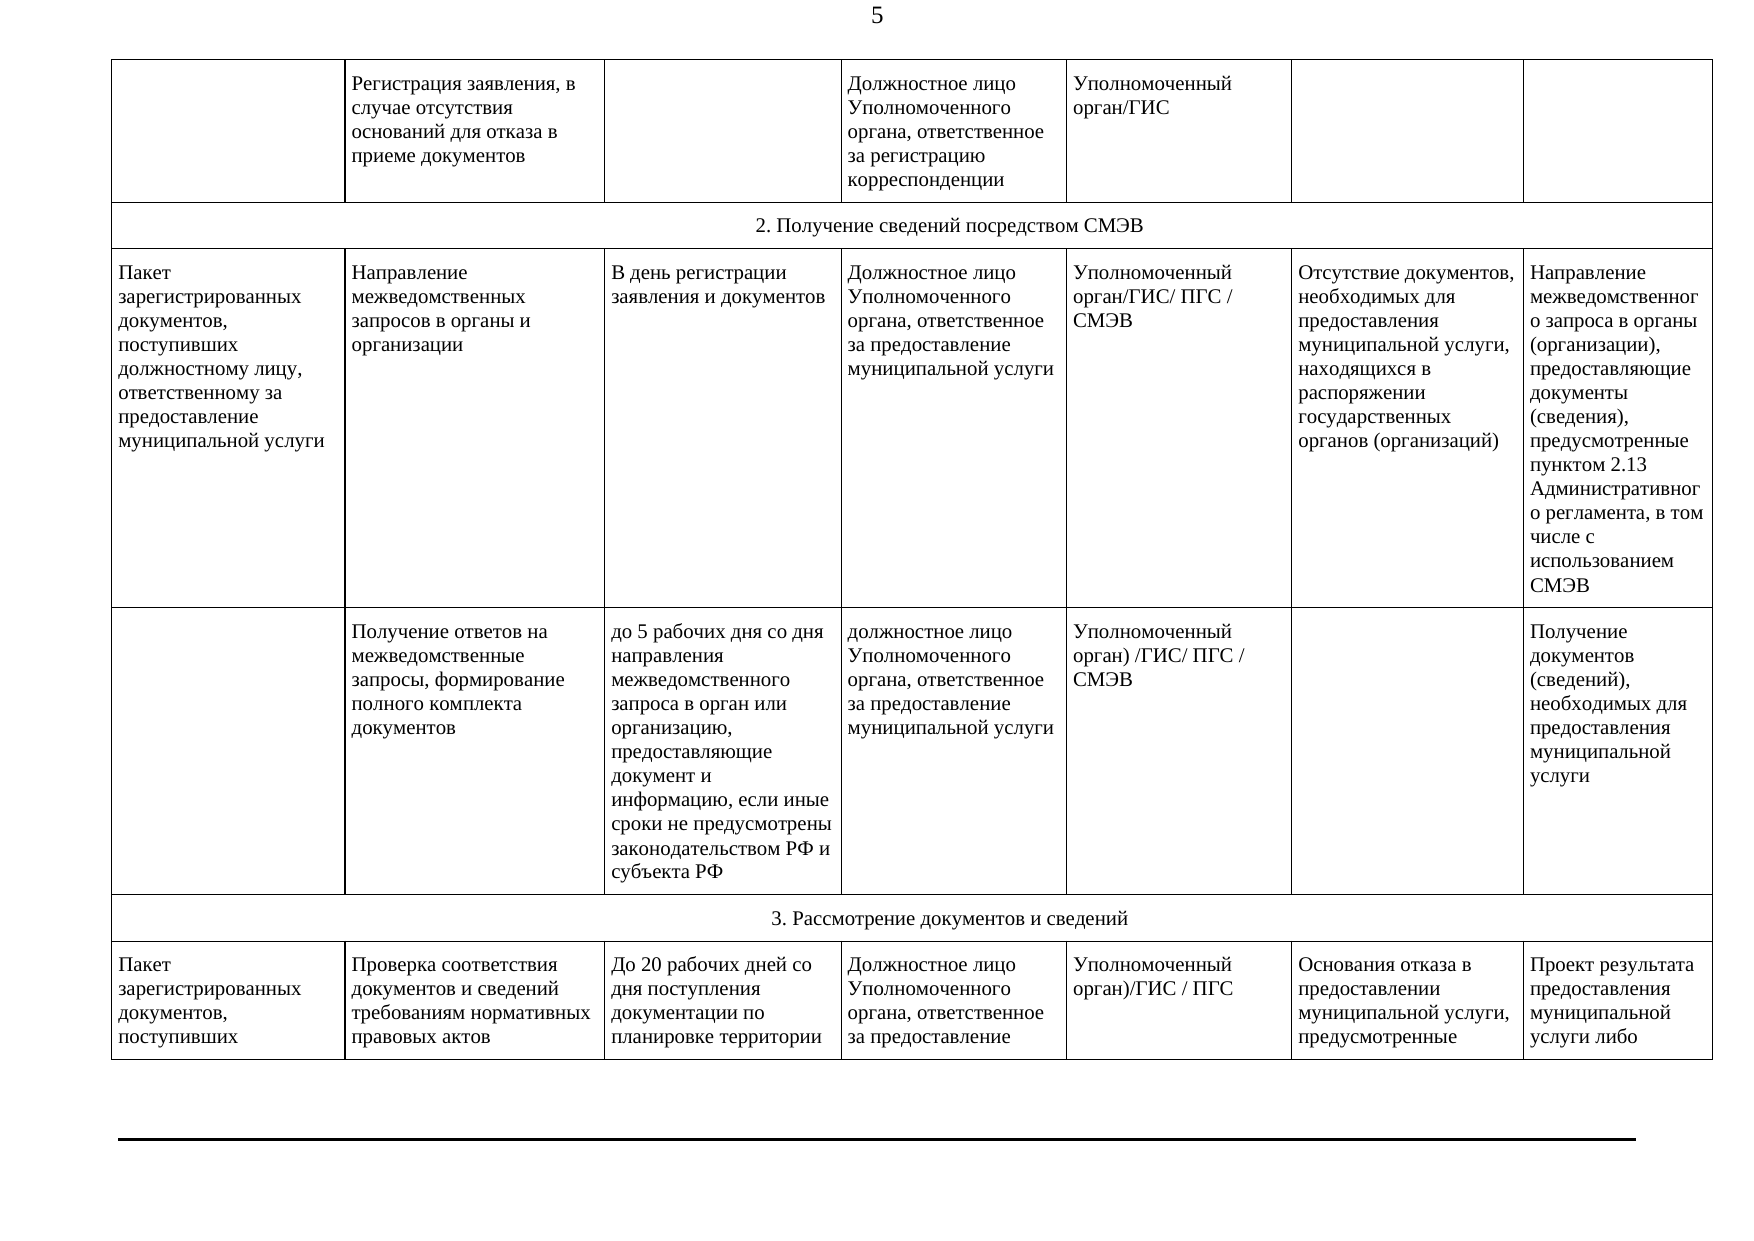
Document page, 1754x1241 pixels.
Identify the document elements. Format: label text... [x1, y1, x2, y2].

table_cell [346, 942, 604, 1059]
table_cell Уполномоченный орган) /ГИС/ ПГС / СМЭВ [1067, 608, 1291, 894]
table_cell Уполномоченный орган/ГИС/ ПГС / СМЭВ [1067, 249, 1291, 607]
table_cell Направление межведомственного запроса в органы (организации), предоставляющие документы (сведения), предусмотренные пунктом 2.13 Административного регламента, в том числе с использованием СМЭВ [1524, 249, 1712, 607]
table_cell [605, 942, 841, 1059]
table_cell Получение документов (сведений), необходимых для предоставления муниципальной услуги [1524, 608, 1712, 894]
table_cell [112, 608, 344, 894]
table_cell Уполномоченный орган/ГИС [1067, 60, 1291, 202]
table_cell Должностное лицо Уполномоченного органа, ответственное за регистрацию корреспонденции [842, 60, 1066, 202]
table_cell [842, 942, 1066, 1059]
table_cell 3. Рассмотрение документов и сведений [112, 895, 1712, 941]
table_cell Отсутствие документов, необходимых для предоставления муниципальной услуги, находящихся в распоряжении государственных органов (организаций) [1292, 249, 1523, 607]
table_cell Получение ответов на межведомственные запросы, формирование полного комплекта документов [346, 608, 604, 894]
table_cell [1292, 942, 1523, 1059]
table_cell должностное лицо Уполномоченного органа, ответственное за предоставление муниципальной услуги [842, 608, 1066, 894]
table_cell 2. Получение сведений посредством СМЭВ [112, 203, 1712, 248]
table_cell [1292, 608, 1523, 894]
table_cell Пакет зарегистрированных документов, поступивших должностному лицу, ответственному за предоставление муниципальной услуги [112, 249, 344, 607]
table_cell Должностное лицо Уполномоченного органа, ответственное за предоставление муниципальной услуги [842, 249, 1066, 607]
table_cell Направление межведомственных запросов в органы и организации [346, 249, 604, 607]
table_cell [1067, 942, 1291, 1059]
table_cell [112, 942, 344, 1059]
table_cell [1524, 942, 1712, 1059]
table_cell В день регистрации заявления и документов [605, 249, 841, 607]
table_cell до 5 рабочих дня со дня направления межведомственного запроса в орган или организацию, предоставляющие документ и информацию, если иные сроки не предусмотрены законодательством РФ и субъекта РФ [605, 608, 841, 894]
table_cell Регистрация заявления, в случае отсутствия оснований для отказа в приеме документов [346, 60, 604, 202]
